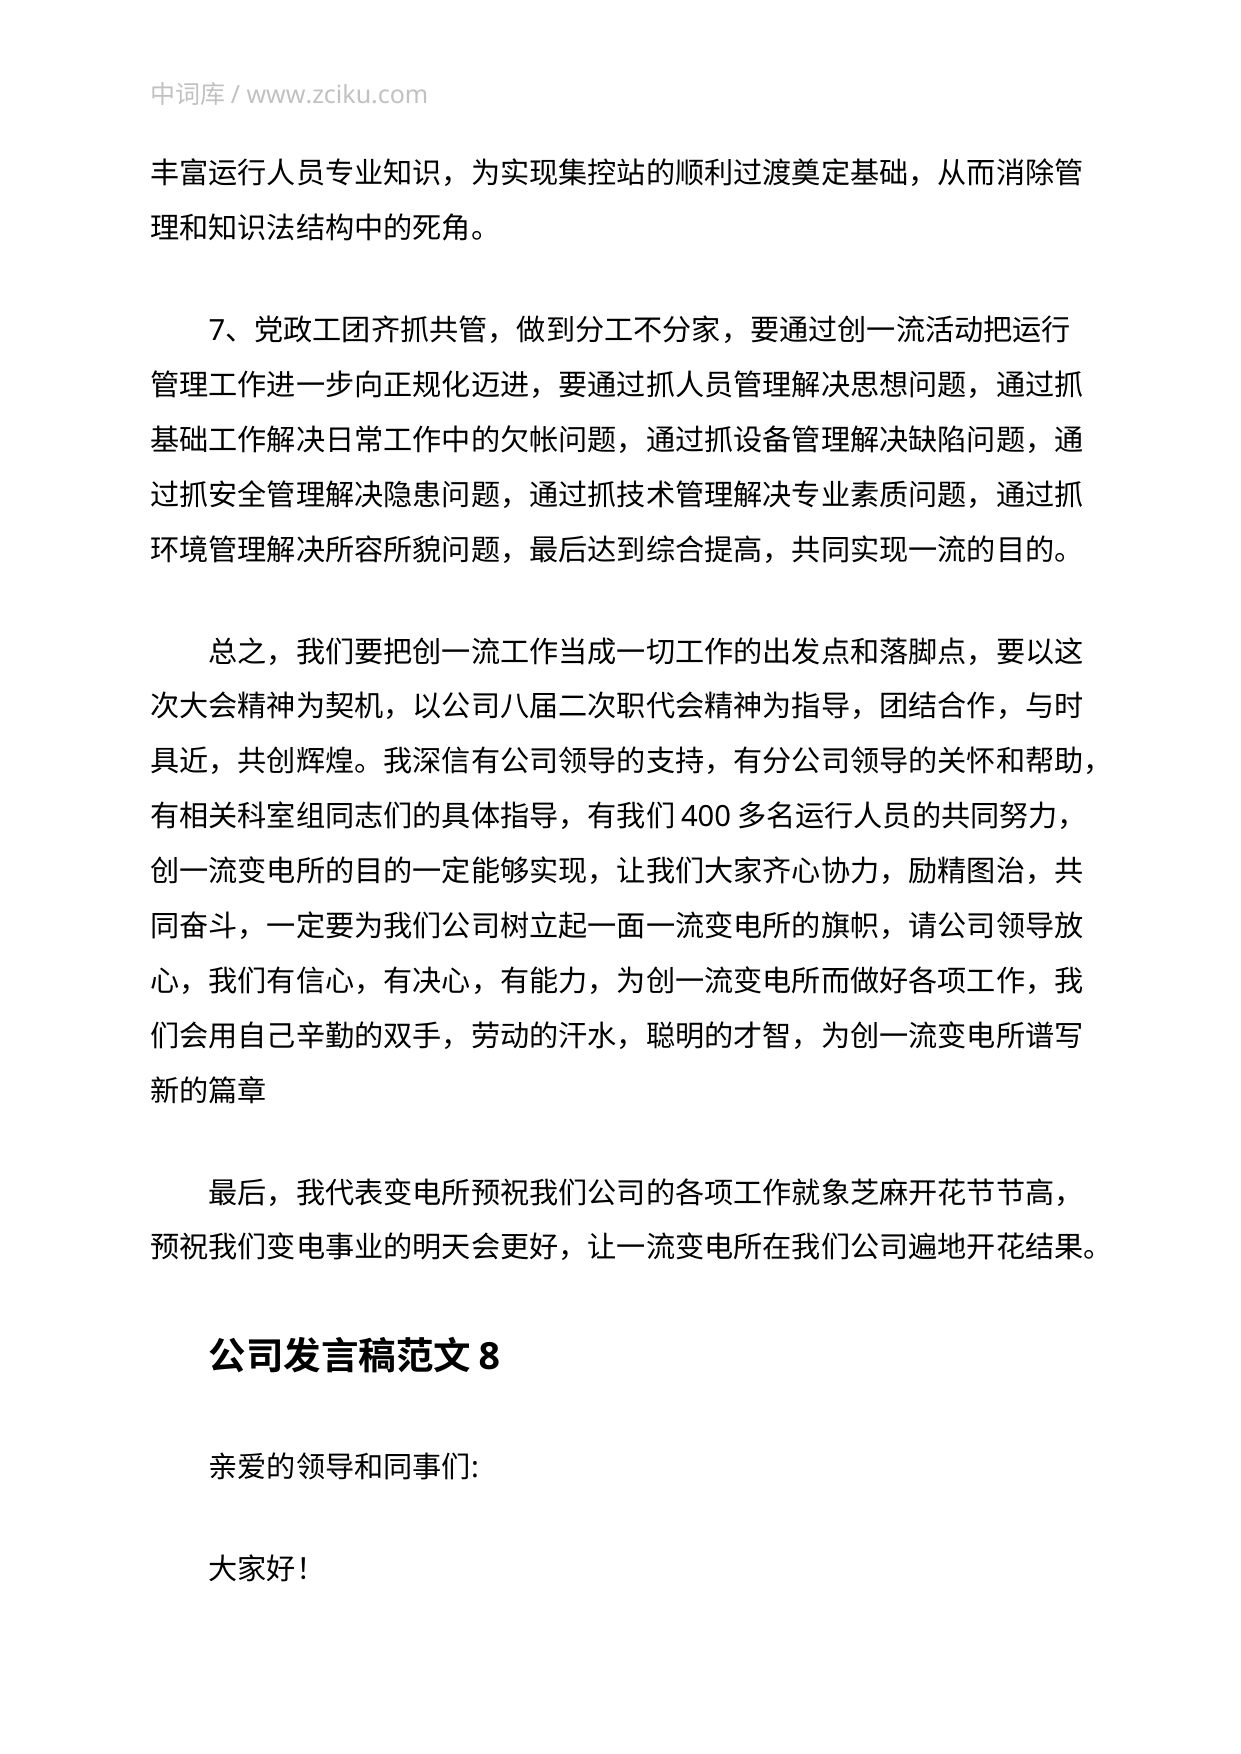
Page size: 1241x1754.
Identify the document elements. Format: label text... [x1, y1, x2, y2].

text 公司发言稿范文8 [150, 1326, 1090, 1380]
text 大家好！ [150, 1545, 1090, 1588]
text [150, 150, 1090, 247]
text 亲爱的领导和同事们: [150, 1443, 1090, 1486]
text 总之，我们要把创一流工作当成一切工作的出发点和落脚点，要以这次大会精神为契机，以公司八届二次职代会精神为指导，团结合作，与时具近，共创辉煌。我深信有公司领导的支持，有分公司领导的关怀和帮助，有相关科室组同志们的具体指导，有我们400多名运行人员的共同努力，创一流变电所的目的一定能够实现，让我们大家齐心协力，励精图治，共同奋斗，一定要为我们公司树立起一面一流变电所的旗帜，请公司领导放心，我们有信心，有决心，有能力，为创一流变电所而做好各项工作，我们会用自己辛勤的双手，劳动的汗水，聪明的才智，为创一流变电所谱写新的篇章 [150, 628, 1090, 1110]
text 最后，我代表变电所预祝我们公司的各项工作就象芝麻开花节节高，预祝我们变电事业的明天会更好，让一流变电所在我们公司遍地开花结果。 [150, 1169, 1090, 1266]
text 7、党政工团齐抓共管，做到分工不分家，要通过创一流活动把运行管理工作进一步向正规化迈进，要通过抓人员管理解决思想问题，通过抓基础工作解决日常工作中的欠帐问题，通过抓设备管理解决缺陷问题，通过抓安全管理解决隐患问题，通过抓技术管理解决专业素质问题，通过抓环境管理解决所容所貌问题，最后达到综合提高，共同实现一流的目的。 [150, 307, 1090, 569]
